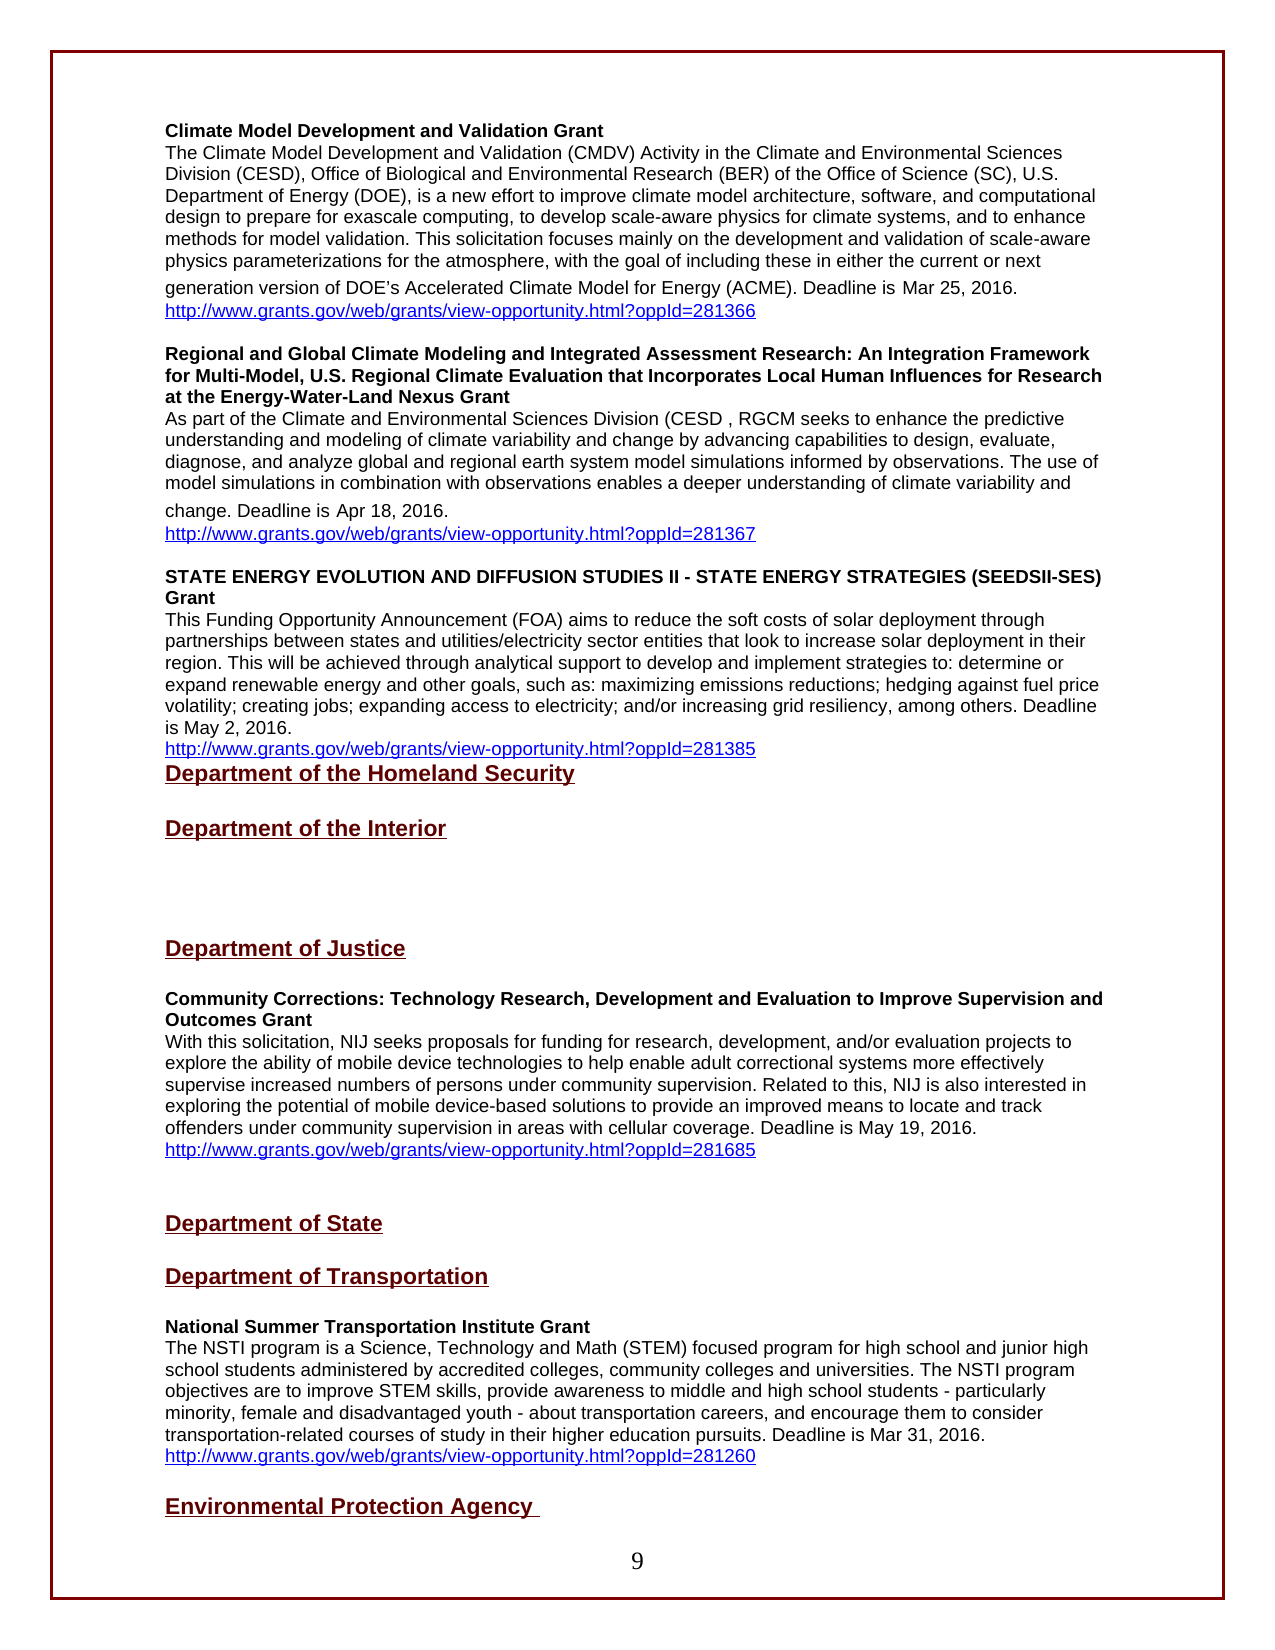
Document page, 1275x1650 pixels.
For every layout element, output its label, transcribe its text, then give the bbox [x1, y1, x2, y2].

text Department of Transportation [165, 1263, 1110, 1289]
text http://www.grants.gov/web/grants/view-opportunity.html?oppId=281367 [165, 522, 1110, 544]
text Department of Justice [165, 935, 1110, 961]
text Department of the Interior [165, 815, 1110, 841]
text http://www.grants.gov/web/grants/view-opportunity.html?oppId=281685 [165, 1138, 1110, 1160]
text Regional and Global Climate Modeling and Integrated Assessment Research: An Integration Framework for Multi-Model, U.S. Regional Climate Evaluation that Incorporates Local Human Influences for Research at the Energy-Water-Land Nexus Grant As part of the Climate and Environmental Sciences Division (CESD , RGCM seeks to enhance the predictive understanding and modeling of climate variability and change by advancing capabilities to design, evaluate, diagnose, and analyze global and regional earth system model simulations informed by observations. The use of model simulations in combination with observations enables a deeper understanding of climate variability and change. Deadline is Apr 18, 2016. [165, 321, 1110, 522]
text http://www.grants.gov/web/grants/view-opportunity.html?oppId=281260 [165, 1445, 1110, 1467]
text Climate Model Development and Validation Grant The Climate Model Development and Validation (CMDV) Activity in the Climate and Environmental Sciences Division (CESD), Office of Biological and Environmental Research (BER) of the Office of Science (SC), U.S. Department of Energy (DOE), is a new effort to improve climate model architecture, software, and computational design to prepare for exascale computing, to develop scale-aware physics for climate systems, and to enhance methods for model validation. This solicitation focuses mainly on the development and validation of scale-aware physics parameterizations for the atmosphere, with the goal of including these in either the current or next generation version of DOE’s Accelerated Climate Model for Energy (ACME). Deadline is Mar 25, 2016. [165, 120, 1110, 300]
text Community Corrections: Technology Research, Development and Evaluation to Improve Supervision and Outcomes Grant With this solicitation, NIJ seeks proposals for funding for research, development, and/or evaluation projects to explore the ability of mobile device technologies to help enable adult correctional systems more effectively supervise increased numbers of persons under community supervision. Related to this, NIJ is also interested in exploring the potential of mobile device-based solutions to provide an improved means to locate and track offenders under community supervision in areas with cellular coverage. Deadline is May 19, 2016. [165, 987, 1110, 1138]
text http://www.grants.gov/web/grants/view-opportunity.html?oppId=281366 [165, 300, 1110, 321]
text http://www.grants.gov/web/grants/view-opportunity.html?oppId=281385 [165, 738, 1110, 760]
text STATE ENERGY EVOLUTION AND DIFFUSION STUDIES II - STATE ENERGY STRATEGIES (SEEDSII-SES) Grant This Funding Opportunity Announcement (FOA) aims to reduce the soft costs of solar deployment through partnerships between states and utilities/electricity sector entities that look to increase solar deployment in their region. This will be achieved through analytical support to develop and implement strategies to: determine or expand renewable energy and other goals, such as: maximizing emissions reductions; hedging against fuel price volatility; creating jobs; expanding access to electricity; and/or increasing grid resiliency, among others. Deadline is May 2, 2016. [165, 566, 1110, 738]
text Environmental Protection Agency [165, 1493, 1110, 1519]
text Department of the Homeland Security [165, 760, 1110, 786]
text National Summer Transportation Institute Grant The NSTI program is a Science, Technology and Math (STEM) focused program for high school and junior high school students administered by accredited colleges, community colleges and universities. The NSTI program objectives are to improve STEM skills, provide awareness to middle and high school students - particularly minority, female and disadvantaged youth - about transportation careers, and encourage them to consider transportation-related courses of study in their higher education pursuits. Deadline is Mar 31, 2016. [165, 1316, 1110, 1445]
text Department of State [165, 1210, 1110, 1237]
